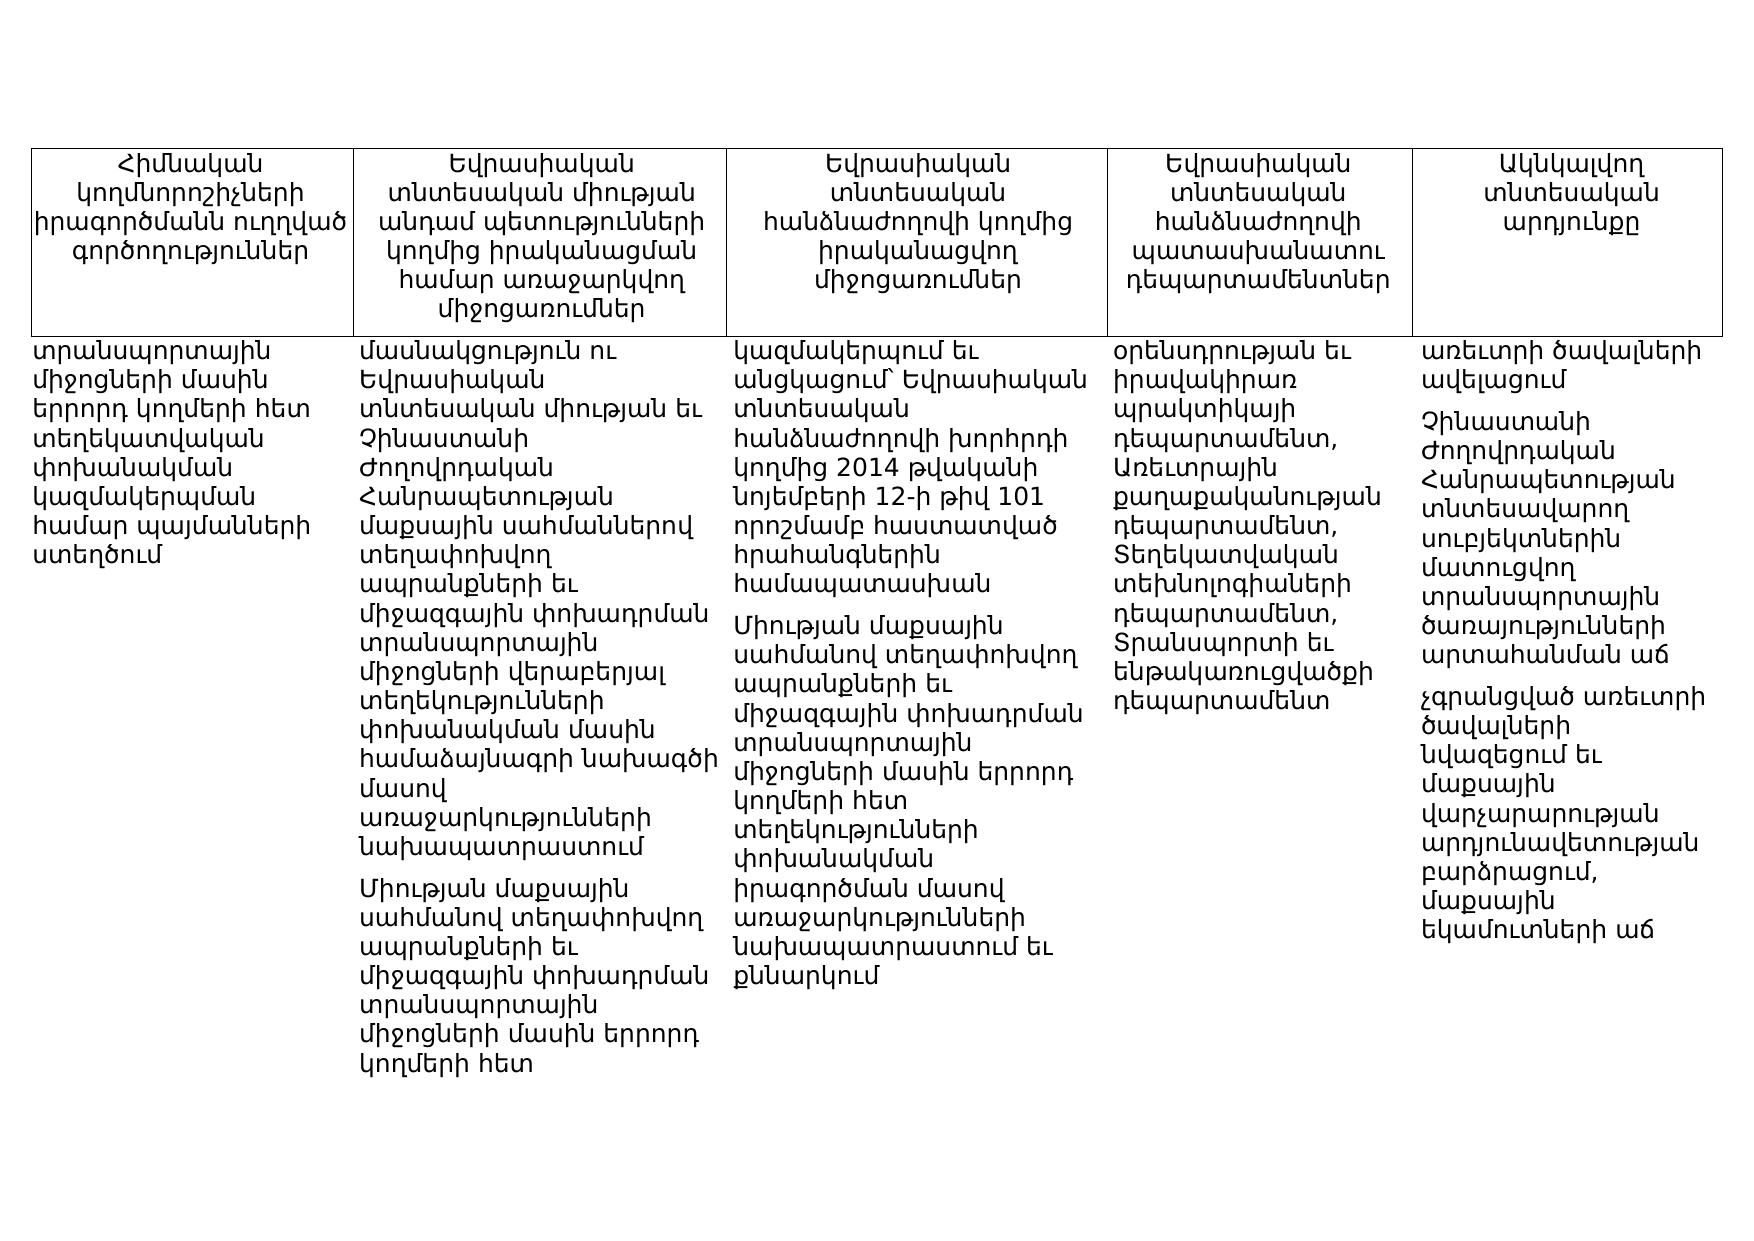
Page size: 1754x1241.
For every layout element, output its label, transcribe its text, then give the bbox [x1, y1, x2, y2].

table_header Եվրասիական տնտեսական միության անդամ պետությունների կողմից իրականացման համար առաջարկվող միջոցառումներ [354, 149, 726, 336]
table_header Հիմնական կողմնորոշիչների իրագործմանն ուղղված գործողություններ [32, 149, 353, 336]
table_header Եվրասիական տնտեսական հանձնաժողովի պատասխանատու դեպարտամենտներ [1108, 149, 1412, 336]
table_header Ակնկալվող տնտեսական արդյունքը [1413, 149, 1722, 336]
table_header Եվրասիական տնտեսական հանձնաժողովի կողմից իրականացվող միջոցառումներ [727, 149, 1107, 336]
